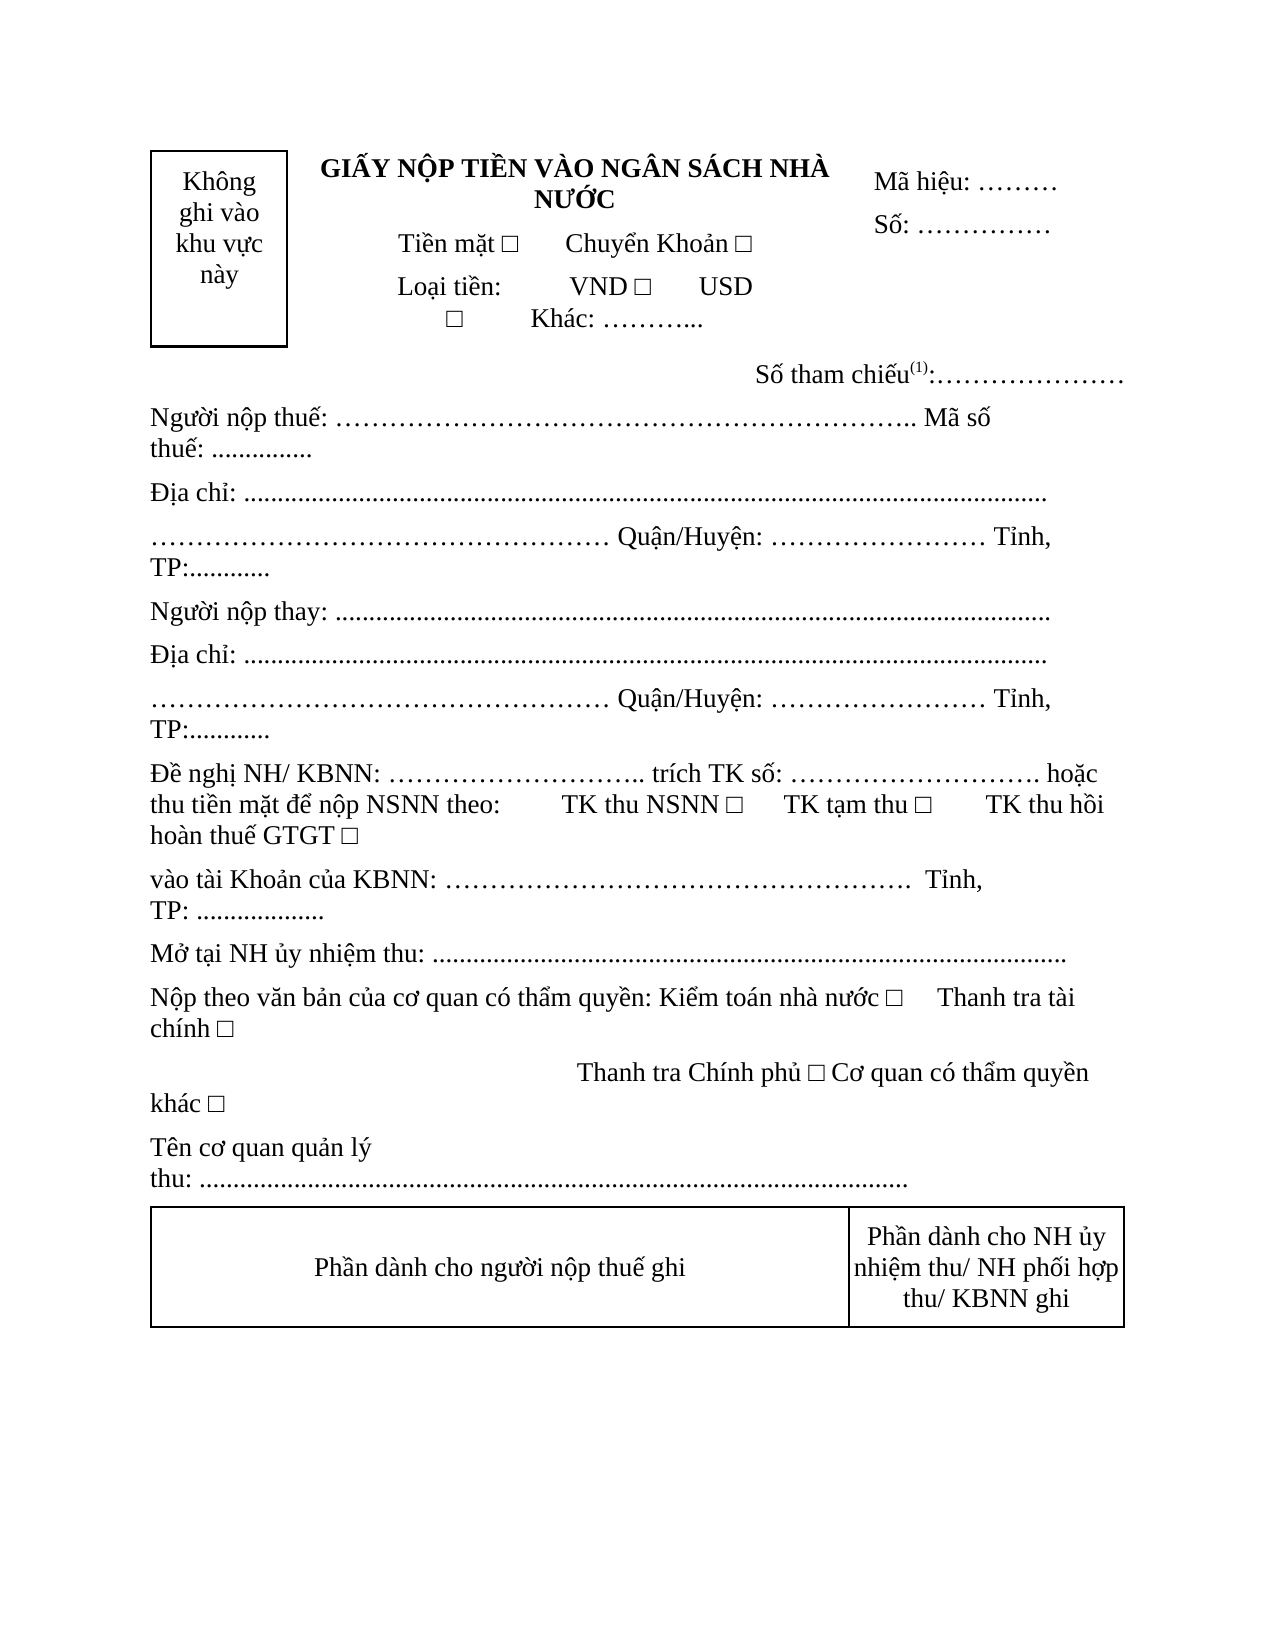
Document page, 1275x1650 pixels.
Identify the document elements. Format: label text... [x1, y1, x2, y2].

table_header Không ghi vào khu vực này [152, 152, 286, 345]
table_header GIẤY NỘP TIỀN VÀO NGÂN SÁCH NHÀ NƯỚC Tiền mặt □ Chuyển Khoản □ Loại tiền: VND □ USD □ Khác: ………... [288, 150, 862, 345]
text …………………………………………… Quận/Huyện: …………………… Tỉnh, TP:............ [150, 520, 1125, 582]
text Người nộp thuế: ……………………………………………………….. Mã số thuế: ............... [150, 401, 1125, 464]
table_header Phần dành cho NH ủy nhiệm thu/ NH phối hợp thu/ KBNN ghi [850, 1208, 1123, 1326]
text Thanh tra Chính phủ □ Cơ quan có thẩm quyền khác □ [150, 1056, 1125, 1118]
text Tên cơ quan quản lý thu: ......................................................................................................... [150, 1131, 1125, 1193]
text Địa chỉ: ....................................................................................................................... [150, 638, 1125, 669]
text Nộp theo văn bản của cơ quan có thẩm quyền: Kiểm toán nhà nước □ Thanh tra tài chính □ [150, 981, 1125, 1043]
table_header Mã hiệu: ……… Số: …………… [862, 150, 1073, 345]
text vào tài Khoản của KBNN: ……………………………………………. Tỉnh, TP: ................... [150, 863, 1125, 925]
text …………………………………………… Quận/Huyện: …………………… Tỉnh, TP:............ [150, 682, 1125, 744]
table_header Phần dành cho người nộp thuế ghi [152, 1208, 848, 1326]
text Đề nghị NH/ KBNN: ……………………….. trích TK số: ………………………. hoặc thu tiền mặt để nộp NSNN theo: TK thu NSNN □ TK tạm thu □ TK thu hồi hoàn thuế GTGT □ [150, 757, 1125, 850]
text Số tham chiếu(1):………………… [150, 358, 1125, 389]
text Mở tại NH ủy nhiệm thu: .............................................................................................. [150, 937, 1125, 969]
text Địa chỉ: ....................................................................................................................... [150, 476, 1125, 507]
text Người nộp thay: .......................................................................................................... [150, 595, 1125, 626]
